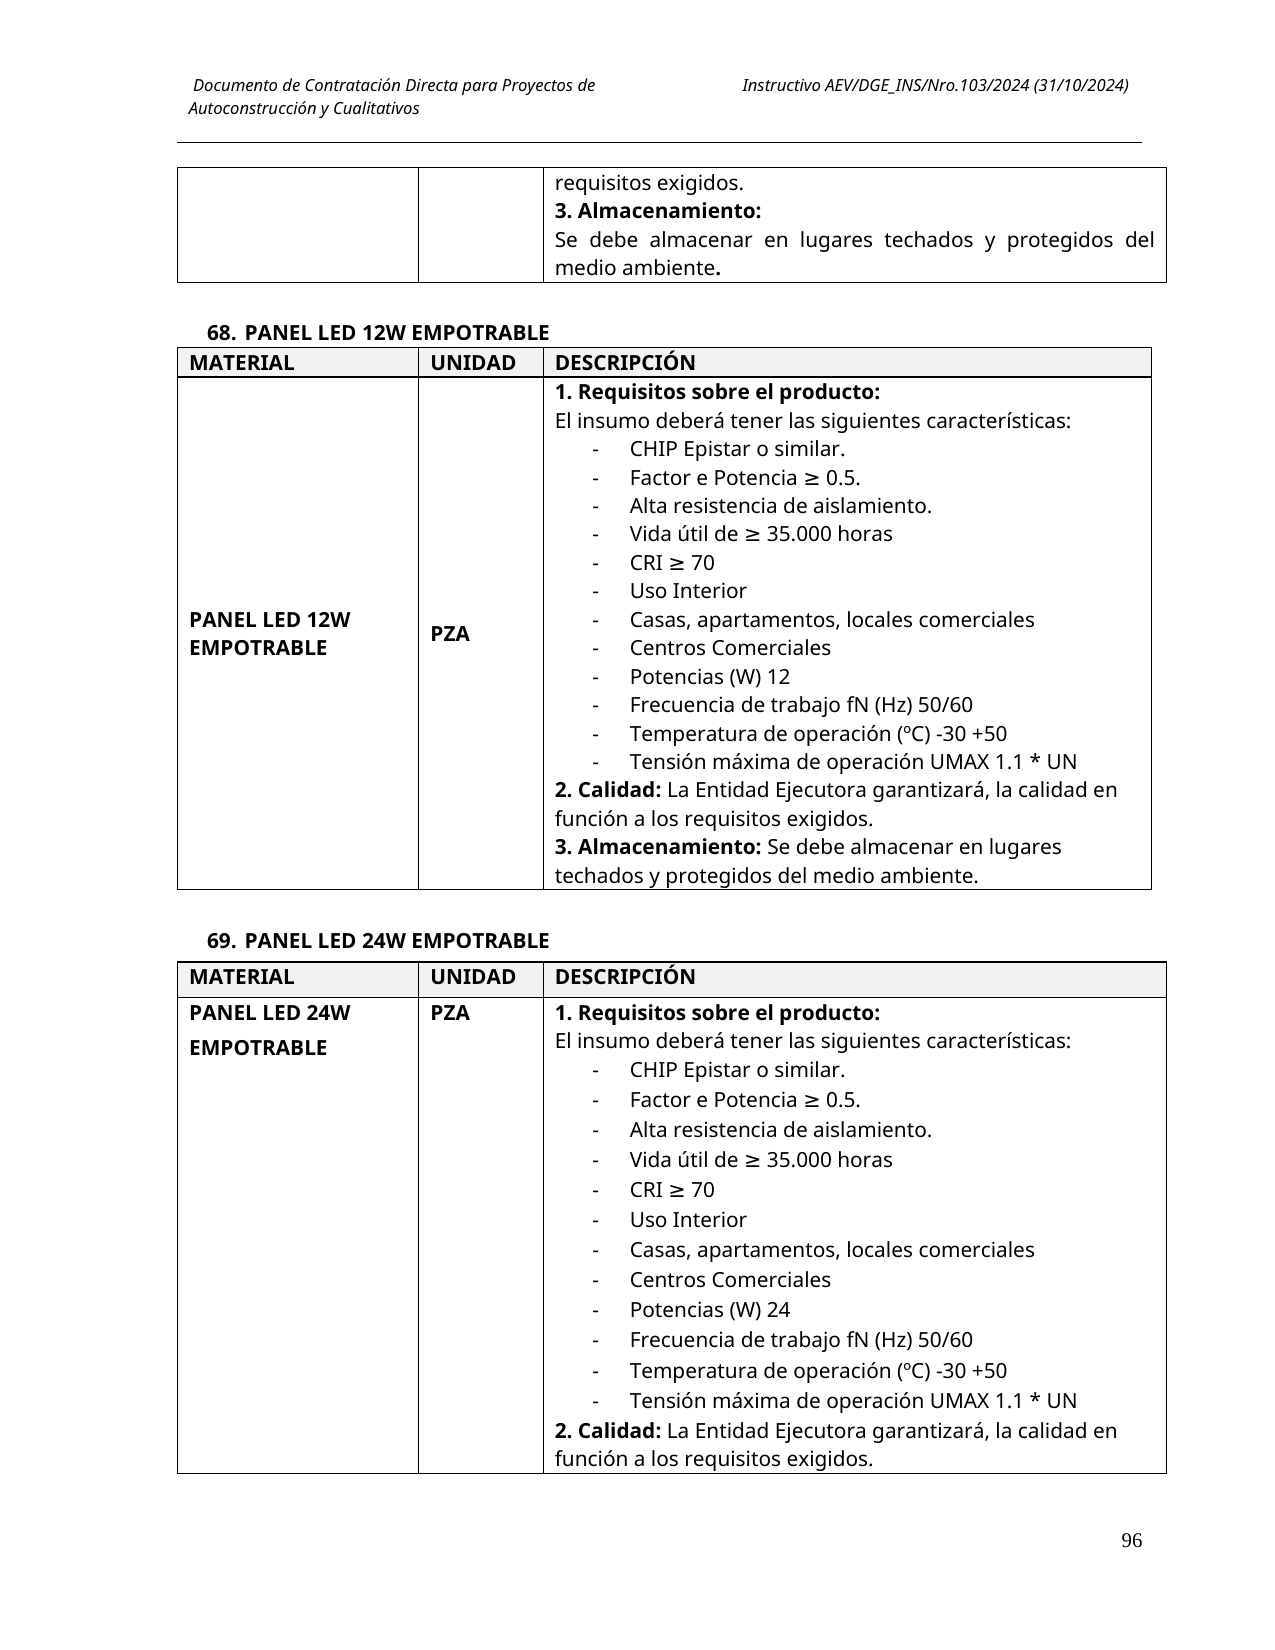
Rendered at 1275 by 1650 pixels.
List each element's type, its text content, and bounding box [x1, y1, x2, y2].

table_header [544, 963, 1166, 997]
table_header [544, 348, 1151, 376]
list PANEL LED 24W EMPOTRABLE [207, 926, 1142, 954]
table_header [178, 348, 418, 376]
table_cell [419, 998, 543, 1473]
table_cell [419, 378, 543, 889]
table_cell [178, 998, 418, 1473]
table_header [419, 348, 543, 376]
list PANEL LED 12W EMPOTRABLE [207, 318, 1142, 347]
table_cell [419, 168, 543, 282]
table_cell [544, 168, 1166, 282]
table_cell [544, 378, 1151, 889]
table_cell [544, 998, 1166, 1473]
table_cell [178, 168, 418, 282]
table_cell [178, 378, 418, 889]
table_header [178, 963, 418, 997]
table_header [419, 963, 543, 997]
